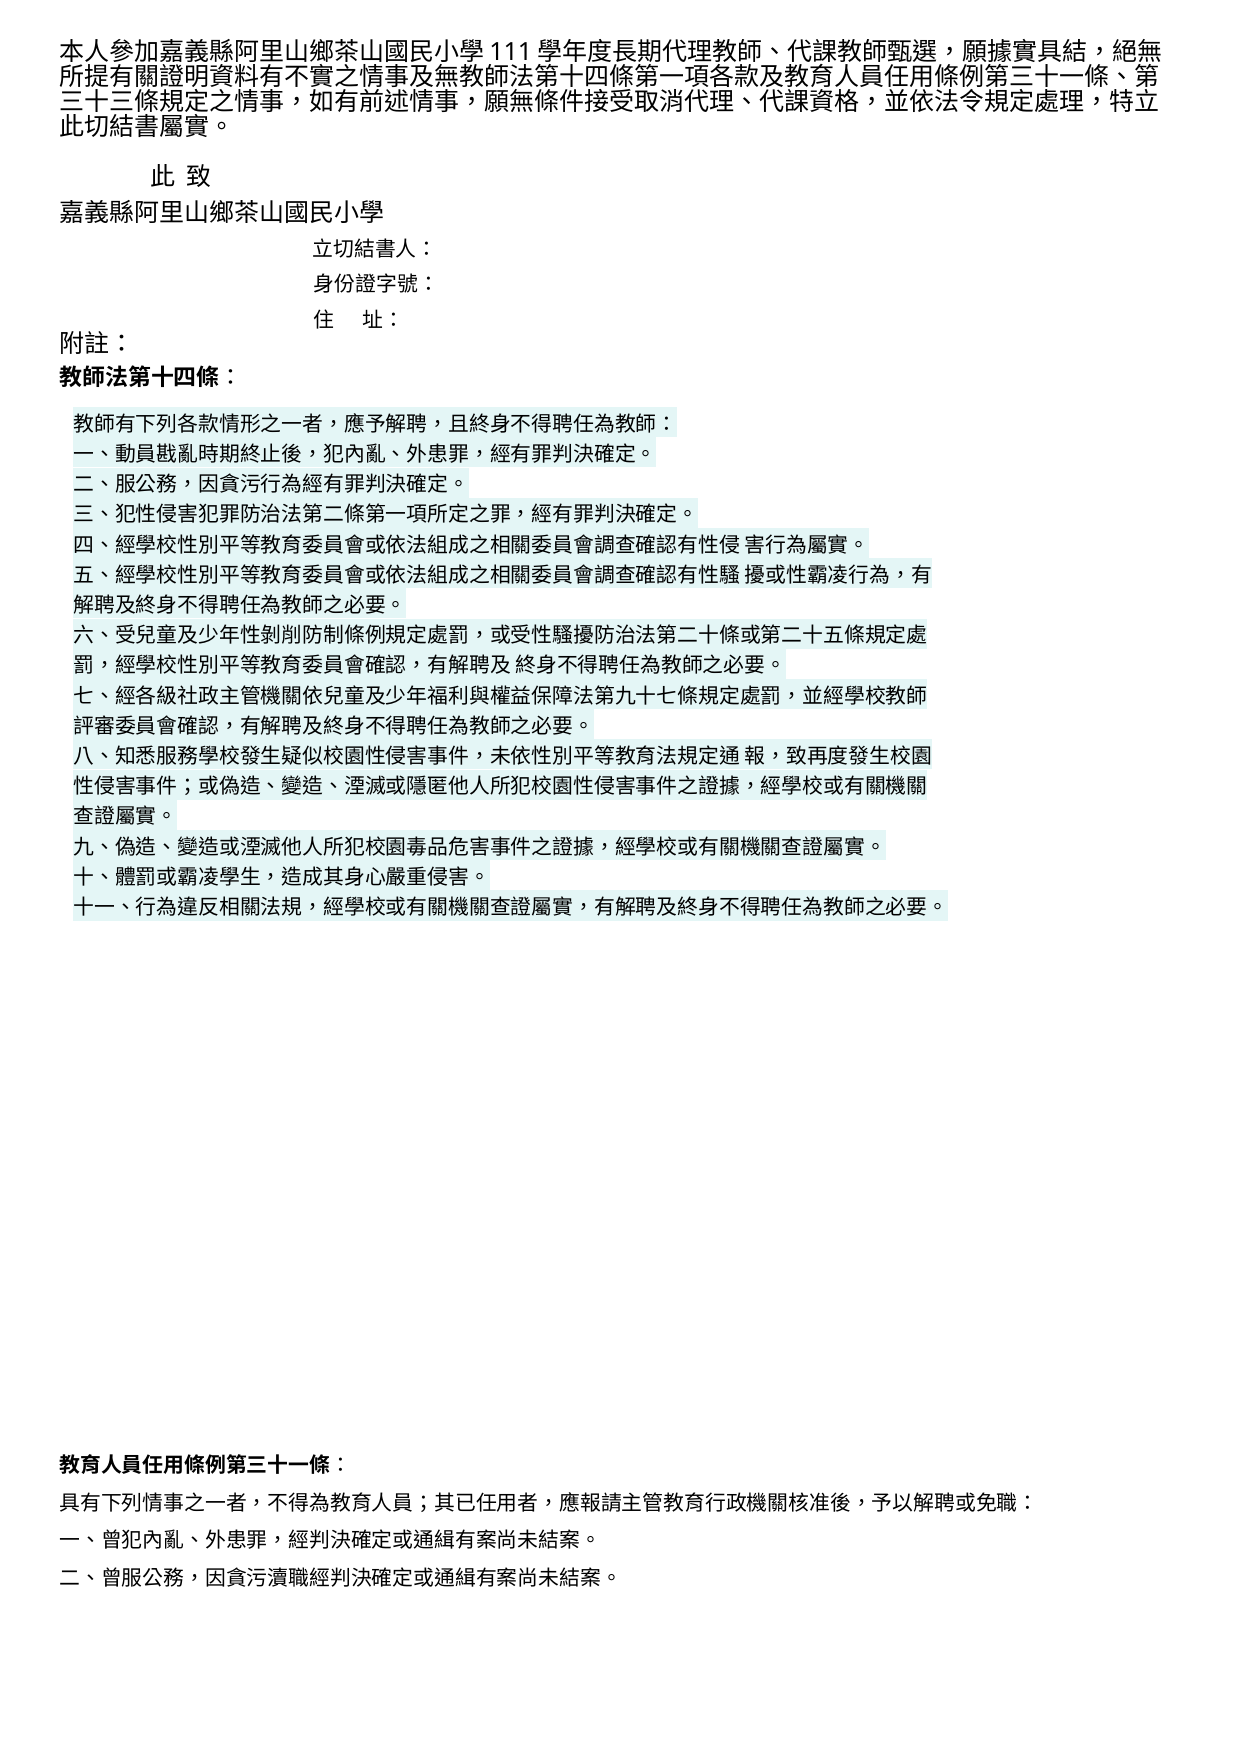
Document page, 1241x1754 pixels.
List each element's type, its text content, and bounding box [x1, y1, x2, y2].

text 一、曾犯內亂、外患罪，經判決確定或通緝有案尚未結案。 [59, 1520, 1181, 1557]
text 附註： [59, 332, 1181, 357]
text 具有下列情事之一者，不得為教育人員；其已任用者，應報請主管教育行政機關核准後，予以解聘或免職： [59, 1482, 1181, 1520]
text 教師法第十四條： [59, 357, 1181, 395]
text 身份證字號： [59, 272, 1181, 297]
text 嘉義縣阿里山鄉茶山國民小學 [59, 201, 1181, 226]
text 教育人員任用條例第三十一條： [59, 1445, 1181, 1482]
text 二、曾服公務，因貪污瀆職經判決確定或通緝有案尚未結案。 [59, 1557, 1181, 1595]
text 立切結書人： [59, 236, 1181, 261]
text 此 致 [59, 166, 1181, 191]
text 本人參加嘉義縣阿里山鄉茶山國民小學111學年度長期代理教師、代課教師甄選，願據實具結，絕無所提有關證明資料有不實之情事及無教師法第十四條第一項各款及教育人員任用條例第三十一條、第三十三條規定之情事，如有前述情事，願無條件接受取消代理、代課資格，並依法令規定處理，特立此切結書屬實。 [59, 41, 1181, 141]
text 住 址： [59, 307, 1181, 332]
